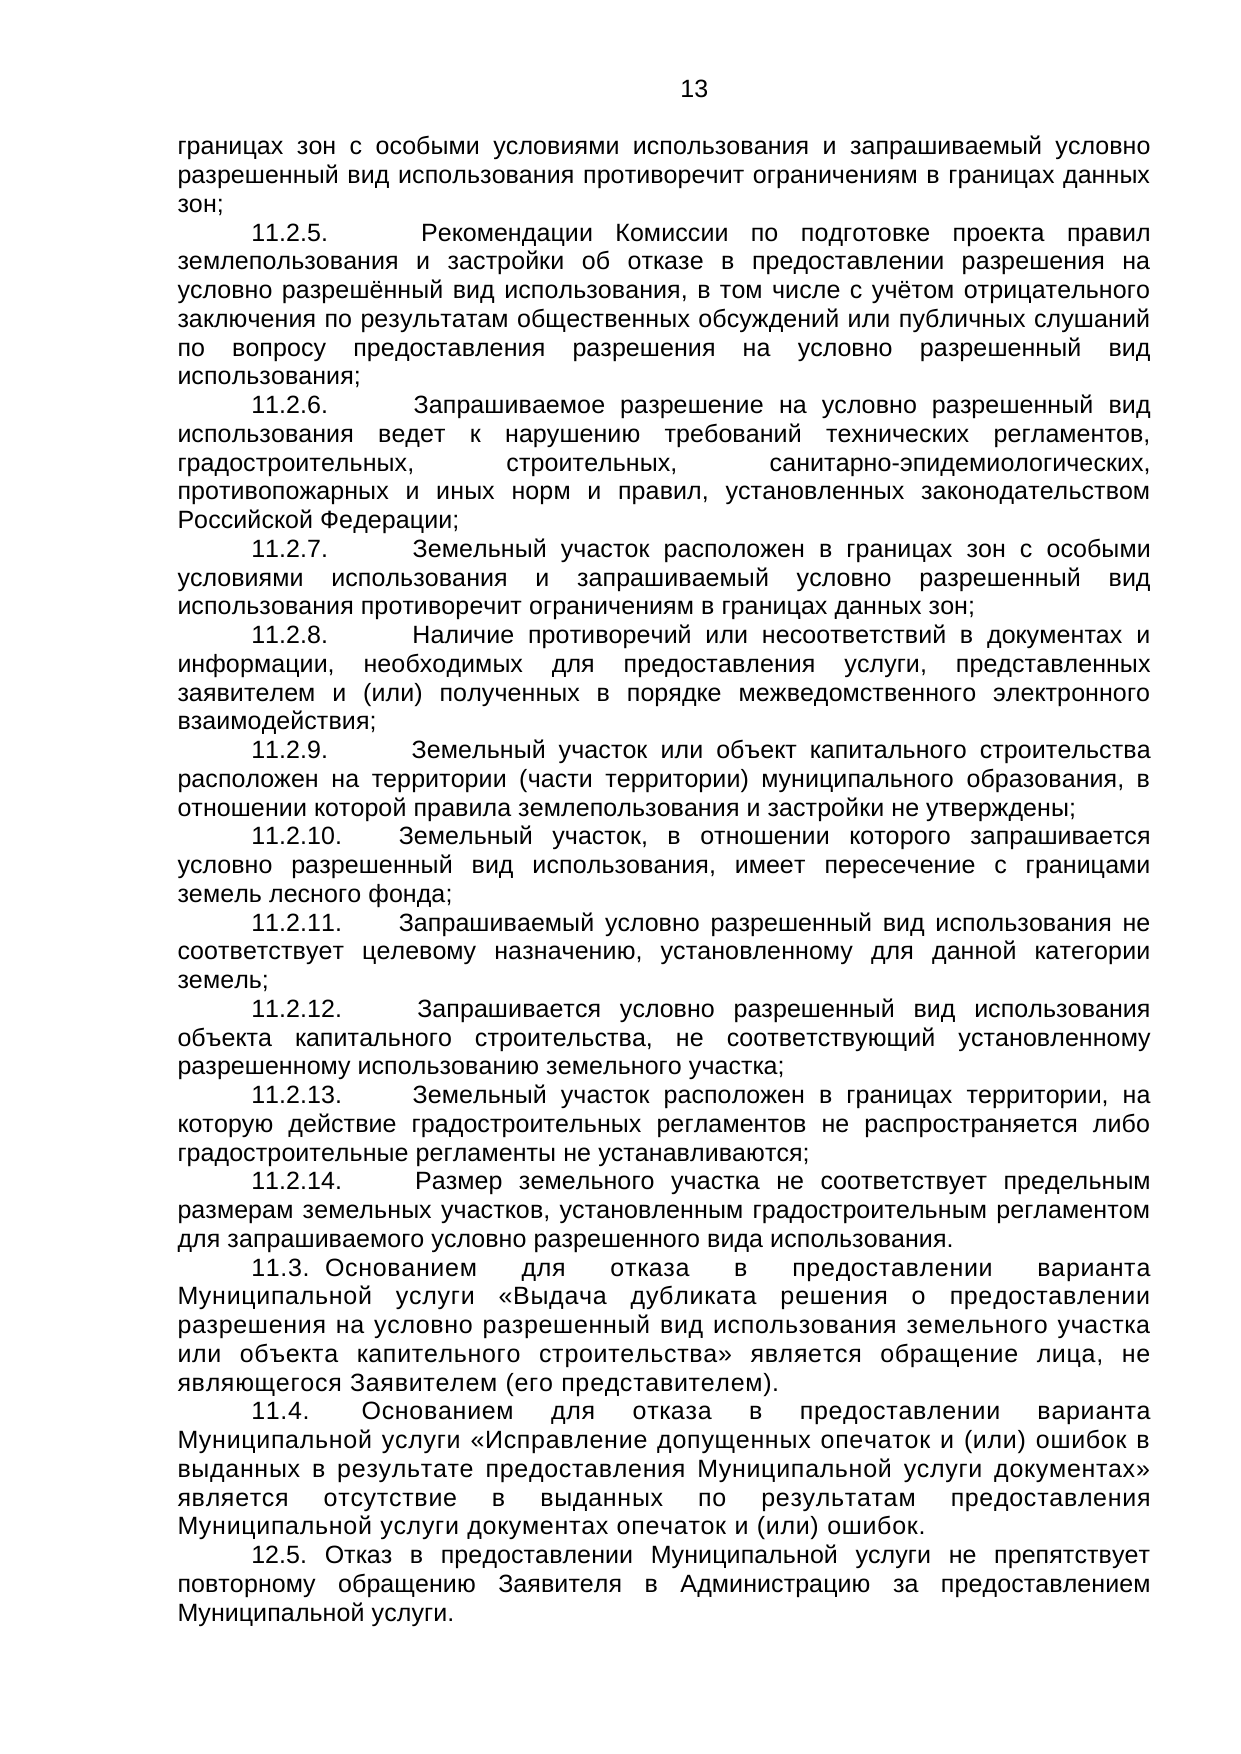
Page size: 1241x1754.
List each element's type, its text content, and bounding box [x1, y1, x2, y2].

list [177, 131, 1152, 217]
text 12.5. Отказ в предоставлении Муниципальной услуги не препятствует повторному обращению Заявителя в Администрацию за предоставлением Муниципальной услуги. [177, 1540, 1152, 1626]
list Наличие противоречий или несоответствий в документах и информации, необходимых для предоставления услуги, представленных заявителем и (или) полученных в порядке межведомственного электронного взаимодействия; [177, 620, 1152, 735]
list Земельный участок, в отношении которого запрашивается условно разрешенный вид использования, имеет пересечение с границами земель лесного фонда; [177, 821, 1152, 907]
list Основанием для отказа в предоставлении варианта Муниципальной услуги «Исправление допущенных опечаток и (или) ошибок в выданных в результате предоставления Муниципальной услуги документах» является отсутствие в выданных по результатам предоставления Муниципальной услуги документах опечаток и (или) ошибок. [177, 1396, 1152, 1540]
list Рекомендации Комиссии по подготовке проекта правил землепользования и застройки об отказе в предоставлении разрешения на условно разрешённый вид использования, в том числе с учётом отрицательного заключения по результатам общественных обсуждений или публичных слушаний по вопросу предоставления разрешения на условно разрешенный вид использования; [177, 217, 1152, 390]
list Земельный участок расположен в границах территории, на которую действие градостроительных регламентов не распространяется либо градостроительные регламенты не устанавливаются; [177, 1080, 1152, 1166]
list Запрашиваемое разрешение на условно разрешенный вид использования ведет к нарушению требований технических регламентов, градостроительных, строительных, санитарно-эпидемиологических, противопожарных и иных норм и правил, установленных законодательством Российской Федерации; [177, 390, 1152, 534]
list Запрашиваемый условно разрешенный вид использования не соответствует целевому назначению, установленному для данной категории земель; [177, 907, 1152, 994]
list Размер земельного участка не соответствует предельным размерам земельных участков, установленным градостроительным регламентом для запрашиваемого условно разрешенного вида использования. [177, 1166, 1152, 1252]
list Запрашивается условно разрешенный вид использования объекта капитального строительства, не соответствующий установленному разрешенному использованию земельного участка; [177, 994, 1152, 1080]
list Основанием для отказа в предоставлении варианта Муниципальной услуги «Выдача дубликата решения о предоставлении разрешения на условно разрешенный вид использования земельного участка или объекта капительного строительства» является обращение лица, не являющегося Заявителем (его представителем). [177, 1252, 1152, 1396]
list Земельный участок расположен в границах зон с особыми условиями использования и запрашиваемый условно разрешенный вид использования противоречит ограничениям в границах данных зон; [177, 534, 1152, 620]
list Земельный участок или объект капитального строительства расположен на территории (части территории) муниципального образования, в отношении которой правила землепользования и застройки не утверждены; [177, 735, 1152, 821]
